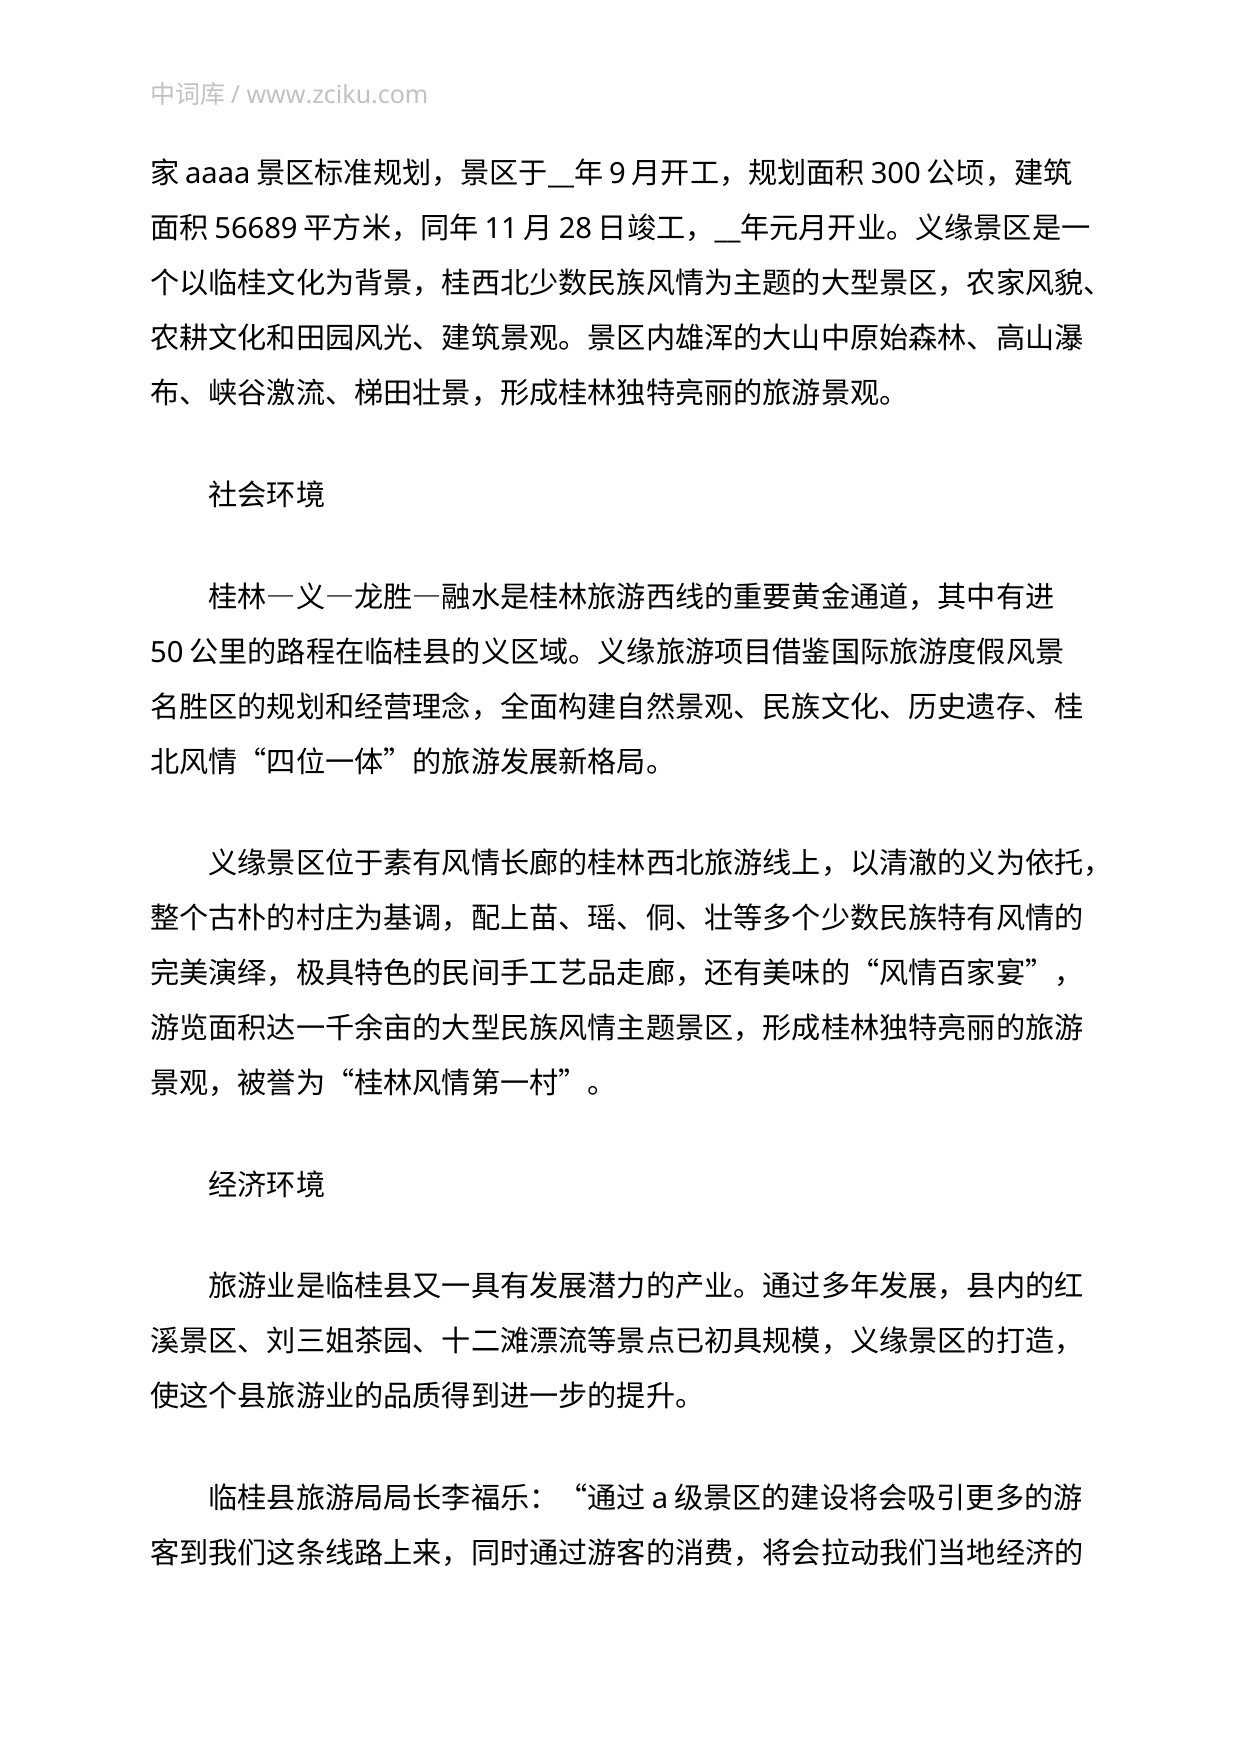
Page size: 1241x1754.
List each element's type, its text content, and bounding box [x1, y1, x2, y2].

text 义缘景区位于素有风情长廊的桂林西北旅游线上，以清澈的义为依托，整个古朴的村庄为基调，配上苗、瑶、侗、壮等多个少数民族特有风情的完美演绎，极具特色的民间手工艺品走廊，还有美味的“风情百家宴”，游览面积达一千余亩的大型民族风情主题景区，形成桂林独特亮丽的旅游景观，被誉为“桂林风情第一村”。 [150, 840, 1090, 1102]
text 社会环境 [150, 472, 1090, 514]
text 经济环境 [150, 1161, 1090, 1203]
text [150, 1474, 1090, 1572]
text 桂林—义—龙胜—融水是桂林旅游西线的重要黄金通道，其中有进50公里的路程在临桂县的义区域。义缘旅游项目借鉴国际旅游度假风景名胜区的规划和经营理念，全面构建自然景观、民族文化、历史遗存、桂北风情“四位一体”的旅游发展新格局。 [150, 573, 1090, 780]
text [150, 150, 1090, 412]
text 旅游业是临桂县又一具有发展潜力的产业。通过多年发展，县内的红溪景区、刘三姐茶园、十二滩漂流等景点已初具规模，义缘景区的打造，使这个县旅游业的品质得到进一步的提升。 [150, 1263, 1090, 1415]
